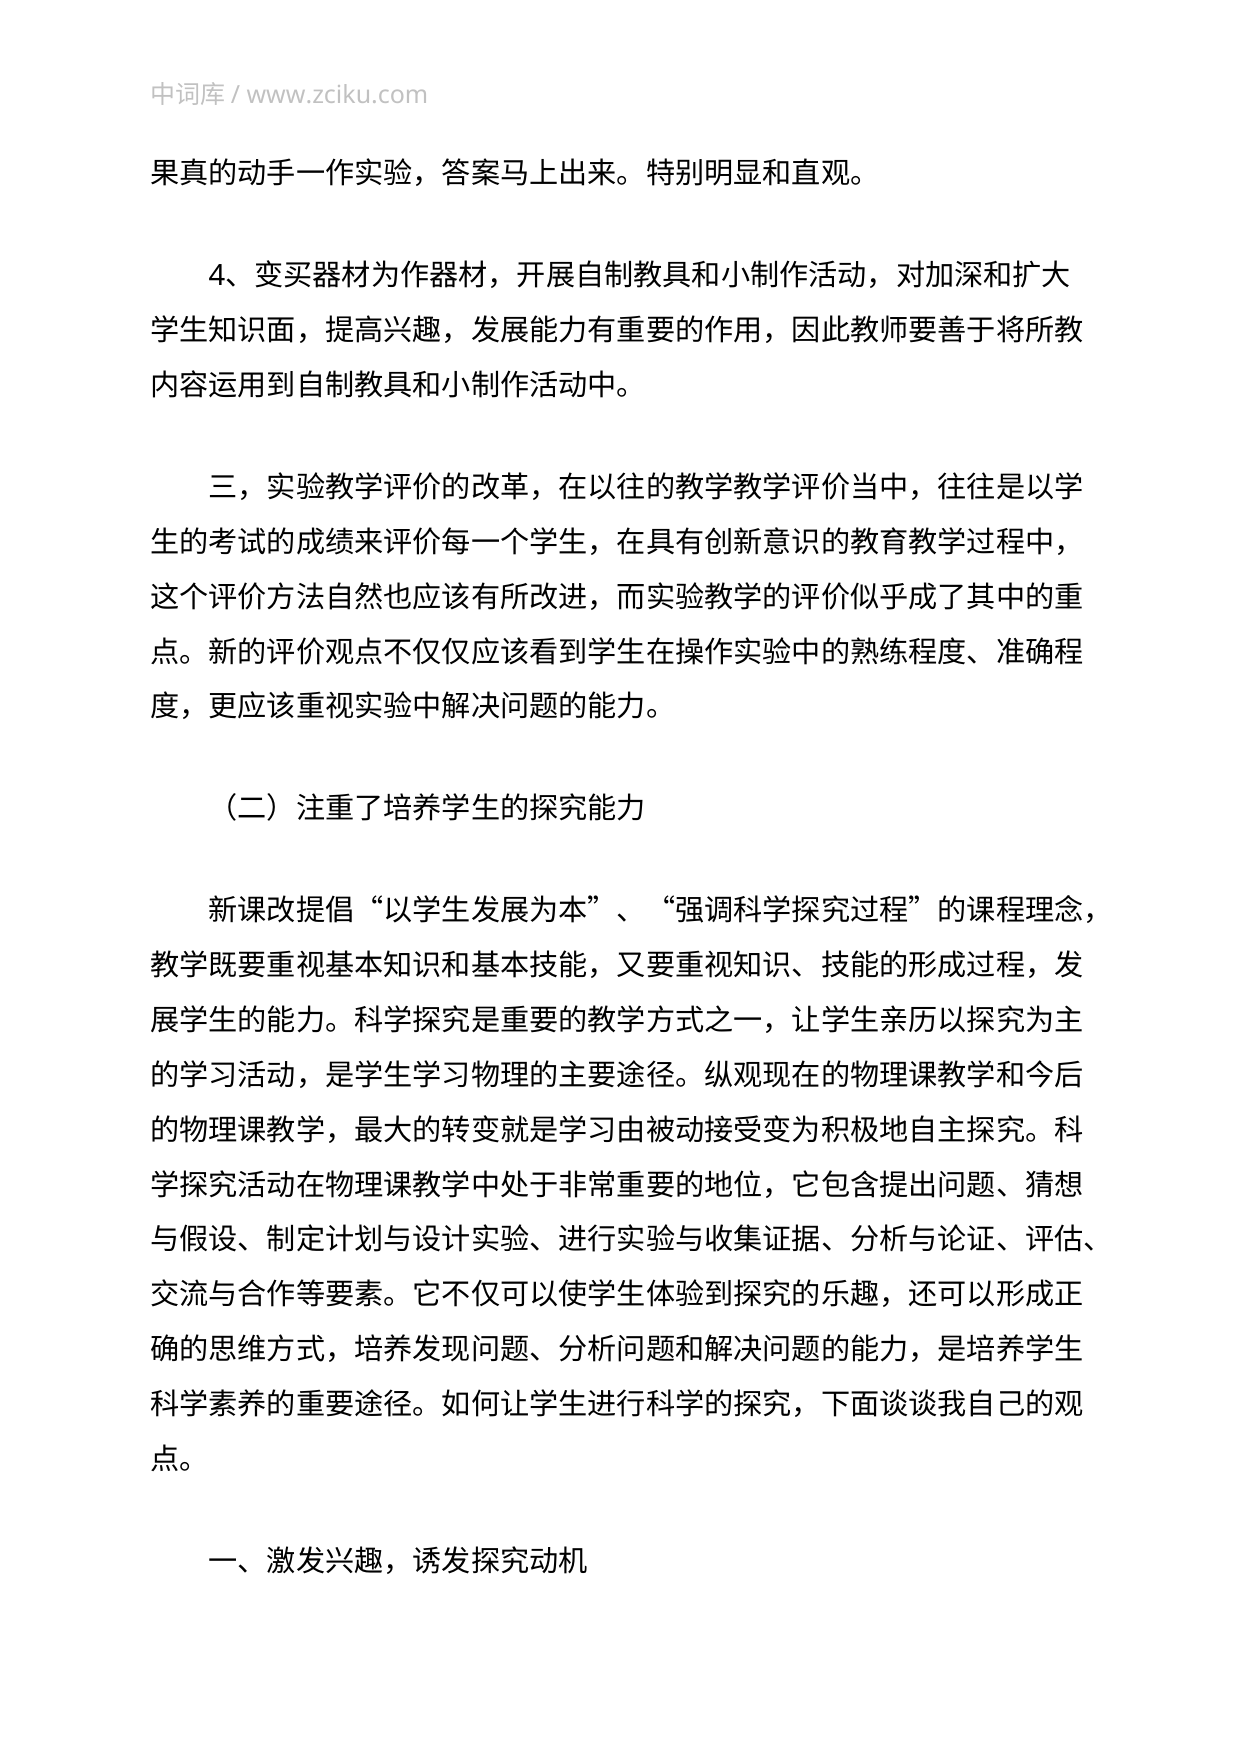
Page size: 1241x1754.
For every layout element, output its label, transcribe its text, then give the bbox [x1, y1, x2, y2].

text 三，实验教学评价的改革，在以往的教学教学评价当中，往往是以学生的考试的成绩来评价每一个学生，在具有创新意识的教育教学过程中，这个评价方法自然也应该有所改进，而实验教学的评价似乎成了其中的重点。新的评价观点不仅仅应该看到学生在操作实验中的熟练程度、准确程度，更应该重视实验中解决问题的能力。 [150, 463, 1090, 725]
text （二）注重了培养学生的探究能力 [150, 785, 1090, 827]
text 4、变买器材为作器材，开展自制教具和小制作活动，对加深和扩大学生知识面，提高兴趣，发展能力有重要的作用，因此教师要善于将所教内容运用到自制教具和小制作活动中。 [150, 252, 1090, 404]
text 一、激发兴趣，诱发探究动机 [150, 1537, 1090, 1579]
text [150, 150, 1090, 192]
text 新课改提倡“以学生发展为本”、“强调科学探究过程”的课程理念，教学既要重视基本知识和基本技能，又要重视知识、技能的形成过程，发展学生的能力。科学探究是重要的教学方式之一，让学生亲历以探究为主的学习活动，是学生学习物理的主要途径。纵观现在的物理课教学和今后的物理课教学，最大的转变就是学习由被动接受变为积极地自主探究。科学探究活动在物理课教学中处于非常重要的地位，它包含提出问题、猜想与假设、制定计划与设计实验、进行实验与收集证据、分析与论证、评估、交流与合作等要素。它不仅可以使学生体验到探究的乐趣，还可以形成正确的思维方式，培养发现问题、分析问题和解决问题的能力，是培养学生科学素养的重要途径。如何让学生进行科学的探究，下面谈谈我自己的观点。 [150, 887, 1090, 1478]
